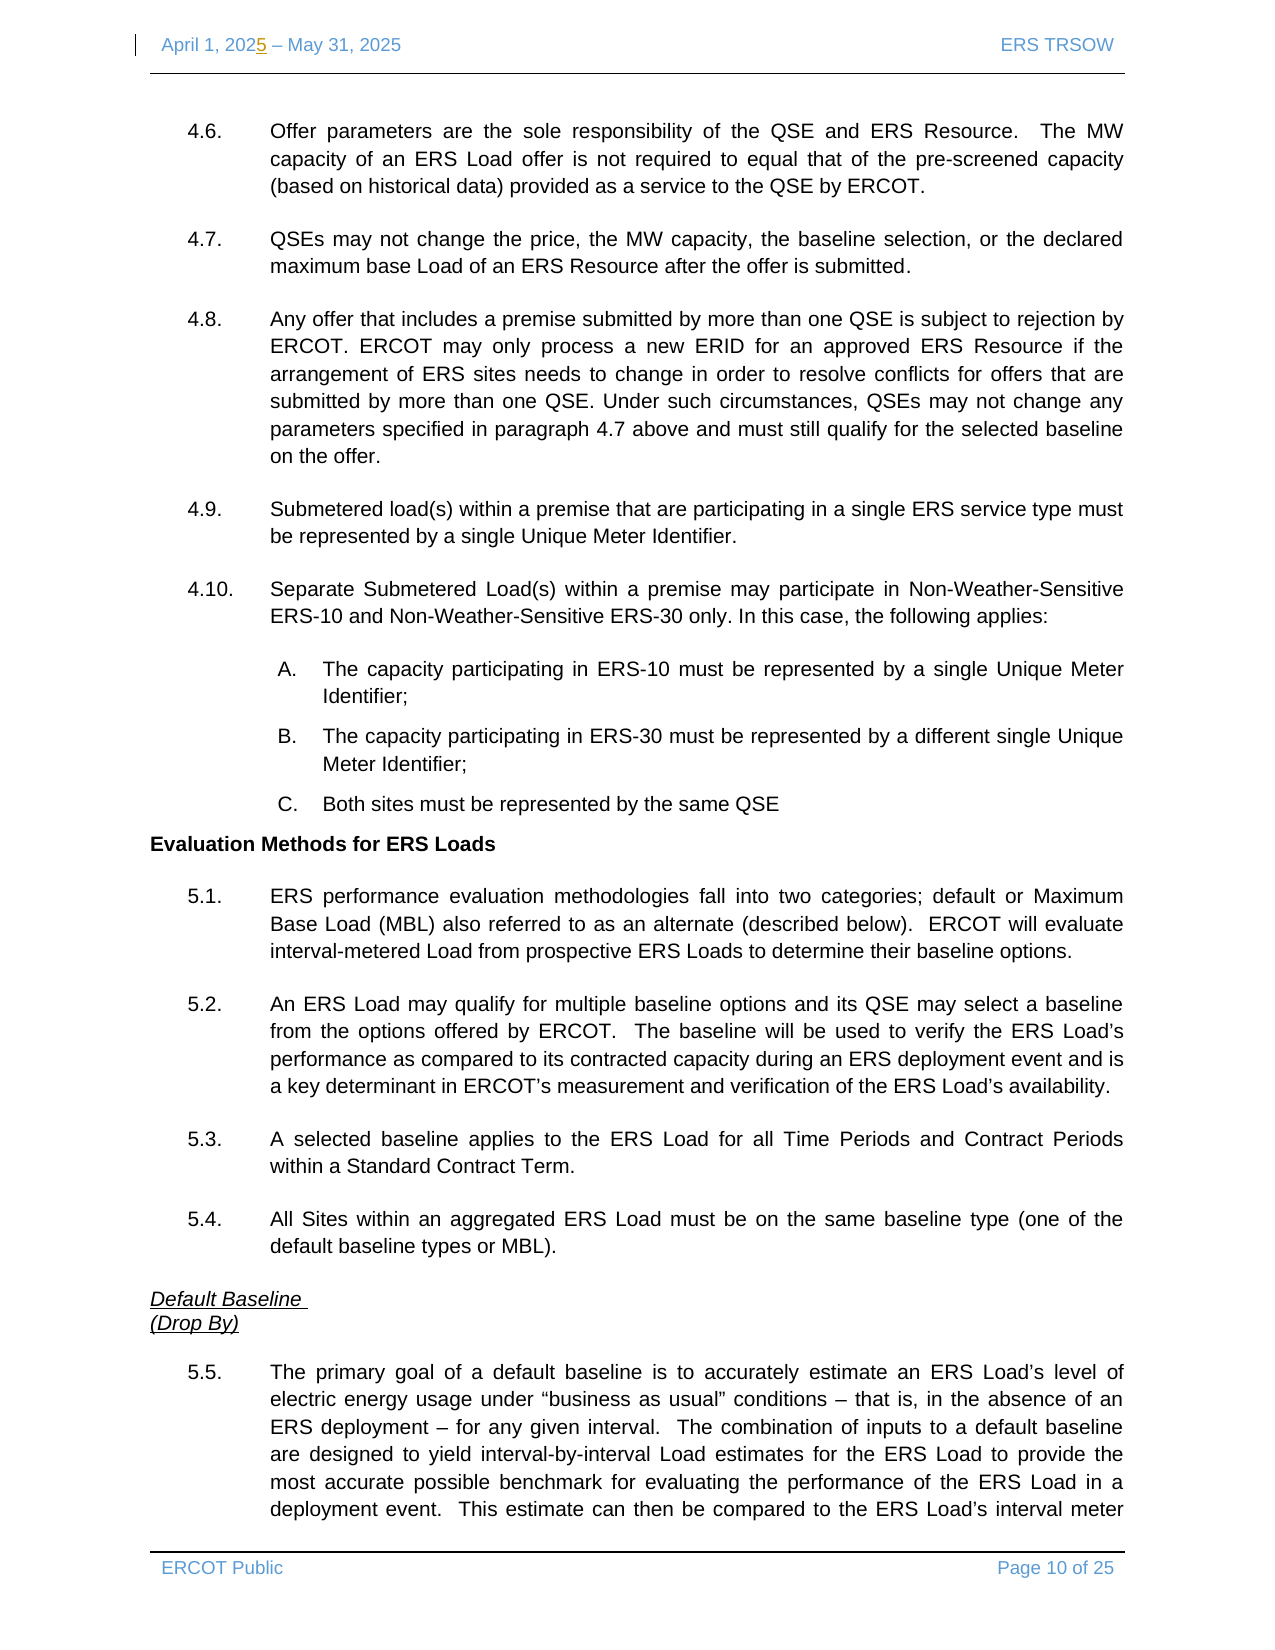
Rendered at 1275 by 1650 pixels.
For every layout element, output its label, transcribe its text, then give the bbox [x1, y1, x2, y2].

subtitle All Sites within an aggregated ERS Load must be on the same baseline type (one of the default baseline types or MBL). [187, 1207, 1125, 1258]
list Both sites must be represented by the same QSE [277, 792, 1125, 816]
text Default Baseline [150, 1287, 1125, 1311]
list The capacity participating in ERS-30 must be represented by a different single Unique Meter Identifier; [277, 724, 1125, 776]
subtitle Submetered load(s) within a premise that are participating in a single ERS service type must be represented by a single Unique Meter Identifier. [187, 497, 1125, 548]
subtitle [187, 1359, 1125, 1521]
subtitle Any offer that includes a premise submitted by more than one QSE is subject to rejection by ERCOT. ERCOT may only process a new ERID for an approved ERS Resource if the arrangement of ERS sites needs to change in order to resolve conflicts for offers that are submitted by more than one QSE. Under such circumstances, QSEs may not change any parameters specified in paragraph 4.7 above and must still qualify for the selected baseline on the offer. [187, 307, 1125, 468]
subtitle A selected baseline applies to the ERS Load for all Time Periods and Contract Periods within a Standard Contract Term. [187, 1127, 1125, 1178]
subtitle An ERS Load may qualify for multiple baseline options and its QSE may select a baseline from the options offered by ERCOT. The baseline will be used to verify the ERS Load’s performance as compared to its contracted capacity during an ERS deployment event and is a key determinant in ERCOT’s measurement and verification of the ERS Load’s availability. [187, 992, 1125, 1098]
list The capacity participating in ERS-10 must be represented by a single Unique Meter Identifier; [277, 657, 1125, 708]
subtitle Separate Submetered Load(s) within a premise may participate in Non-Weather-Sensitive ERS-10 and Non-Weather-Sensitive ERS-30 only. In this case, the following applies: [187, 577, 1125, 628]
subtitle ERS performance evaluation methodologies fall into two categories; default or Maximum Base Load (MBL) also referred to as an alternate (described below). ERCOT will evaluate interval-metered Load from prospective ERS Loads to determine their baseline options. [187, 884, 1125, 963]
subtitle Evaluation Methods for ERS Loads [150, 832, 1125, 856]
text (Drop By) [150, 1311, 1125, 1334]
subtitle Offer parameters are the sole responsibility of the QSE and ERS Resource. The MW capacity of an ERS Load offer is not required to equal that of the pre-screened capacity (based on historical data) provided as a service to the QSE by ERCOT. [187, 119, 1125, 198]
subtitle QSEs may not change the price, the MW capacity, the baseline selection, or the declared maximum base Load of an ERS Resource after the offer is submitted. [187, 227, 1125, 278]
